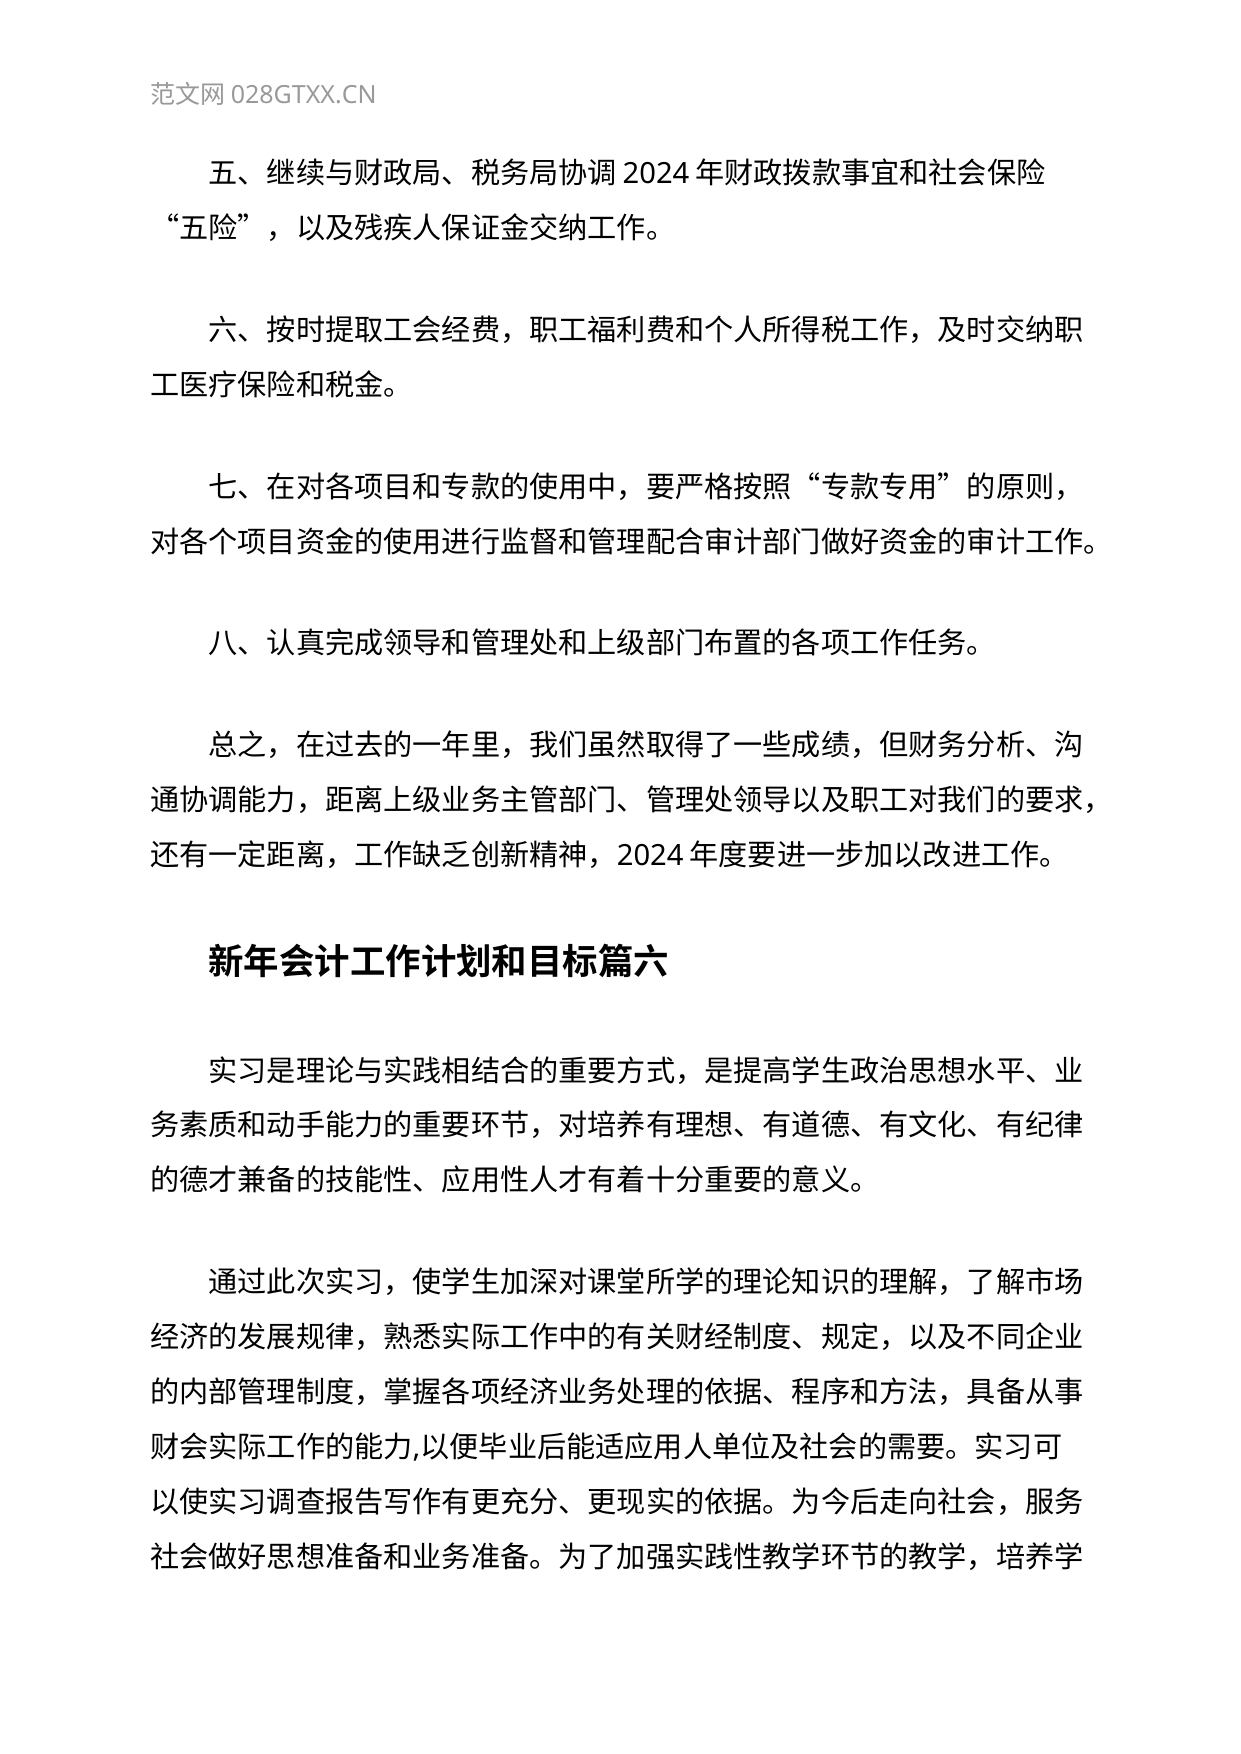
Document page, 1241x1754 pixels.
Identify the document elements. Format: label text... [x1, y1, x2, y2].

text 实习是理论与实践相结合的重要方式，是提高学生政治思想水平、业务素质和动手能力的重要环节，对培养有理想、有道德、有文化、有纪律的德才兼备的技能性、应用性人才有着十分重要的意义。 [150, 1047, 1090, 1199]
text 七、在对各项目和专款的使用中，要严格按照“专款专用”的原则，对各个项目资金的使用进行监督和管理配合审计部门做好资金的审计工作。 [150, 463, 1090, 561]
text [150, 1259, 1090, 1576]
text 新年会计工作计划和目标篇六 [150, 934, 1090, 985]
text 八、认真完成领导和管理处和上级部门布置的各项工作任务。 [150, 620, 1090, 662]
text 五、继续与财政局、税务局协调2024年财政拨款事宜和社会保险“五险”，以及残疾人保证金交纳工作。 [150, 150, 1090, 247]
text 六、按时提取工会经费，职工福利费和个人所得税工作，及时交纳职工医疗保险和税金。 [150, 307, 1090, 404]
text 总之，在过去的一年里，我们虽然取得了一些成绩，但财务分析、沟通协调能力，距离上级业务主管部门、管理处领导以及职工对我们的要求，还有一定距离，工作缺乏创新精神，2024年度要进一步加以改进工作。 [150, 722, 1090, 874]
